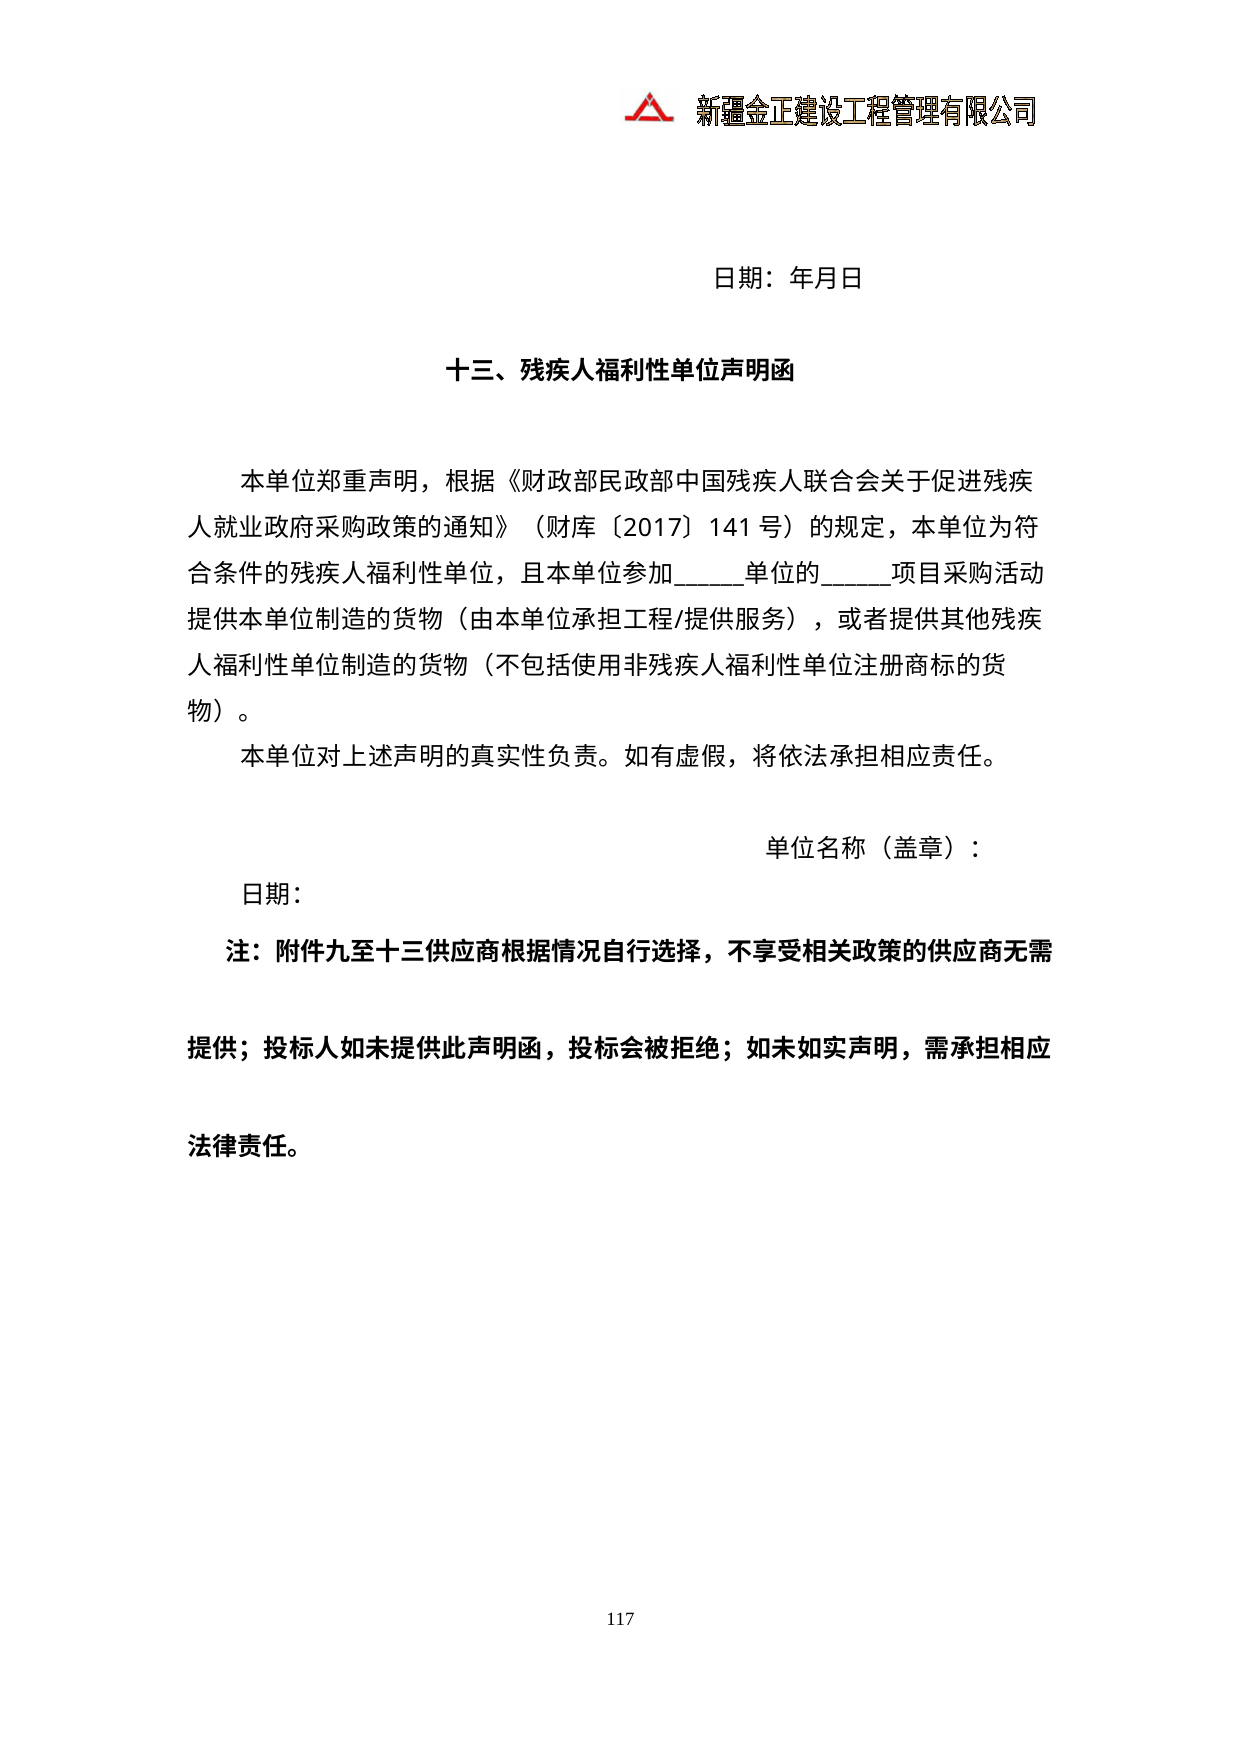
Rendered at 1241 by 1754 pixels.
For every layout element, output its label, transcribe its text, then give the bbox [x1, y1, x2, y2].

picture [747, 96, 768, 107]
picture [844, 99, 865, 123]
picture [747, 106, 767, 124]
picture [698, 104, 709, 125]
picture [897, 109, 910, 115]
picture [942, 95, 962, 102]
text 本单位郑重声明，根据《财政部民政部中国残疾人联合会关于促进残疾人就业政府采购政策的通知》（财库〔2017〕141号）的规定，本单位为符合条件的残疾人福利性单位，且本单位参加______单位的______项目采购活动提供本单位制造的货物（由本单位承担工程/提供服务），或者提供其他残疾人福利性单位制造的货物（不包括使用非残疾人福利性单位注册商标的货物）。 [187, 454, 1053, 729]
picture [924, 97, 938, 124]
picture [827, 115, 840, 125]
picture [732, 113, 742, 121]
text 日期：年月日 [187, 244, 1053, 309]
picture [894, 104, 913, 109]
picture [801, 120, 816, 125]
picture [897, 118, 911, 125]
picture [794, 116, 800, 124]
text 单位名称（盖章）： [187, 821, 1053, 867]
text 日期： [187, 867, 1053, 912]
picture [722, 104, 729, 111]
picture [620, 89, 678, 125]
picture [992, 106, 1011, 125]
text 本单位对上述声明的真实性负责。如有虚假，将依法承担相应责任。 [187, 729, 1053, 775]
picture [733, 100, 742, 108]
picture [942, 102, 959, 125]
picture [1017, 109, 1027, 122]
picture [711, 107, 719, 125]
picture [917, 98, 924, 122]
picture [878, 97, 888, 107]
picture [1003, 97, 1012, 109]
picture [1015, 98, 1034, 125]
picture [868, 96, 877, 125]
picture [771, 98, 792, 124]
text 十三、残疾人福利性单位声明函 [187, 336, 1053, 401]
text 注：附件九至十三供应商根据情况自行选择，不享受相关政策的供应商无需提供；投标人如未提供此声明函，投标会被拒绝；如未如实声明，需承担相应法律责任。 [187, 912, 1053, 1172]
picture [820, 106, 827, 124]
picture [991, 96, 998, 110]
picture [975, 97, 985, 125]
picture [802, 96, 816, 121]
picture [828, 109, 840, 114]
